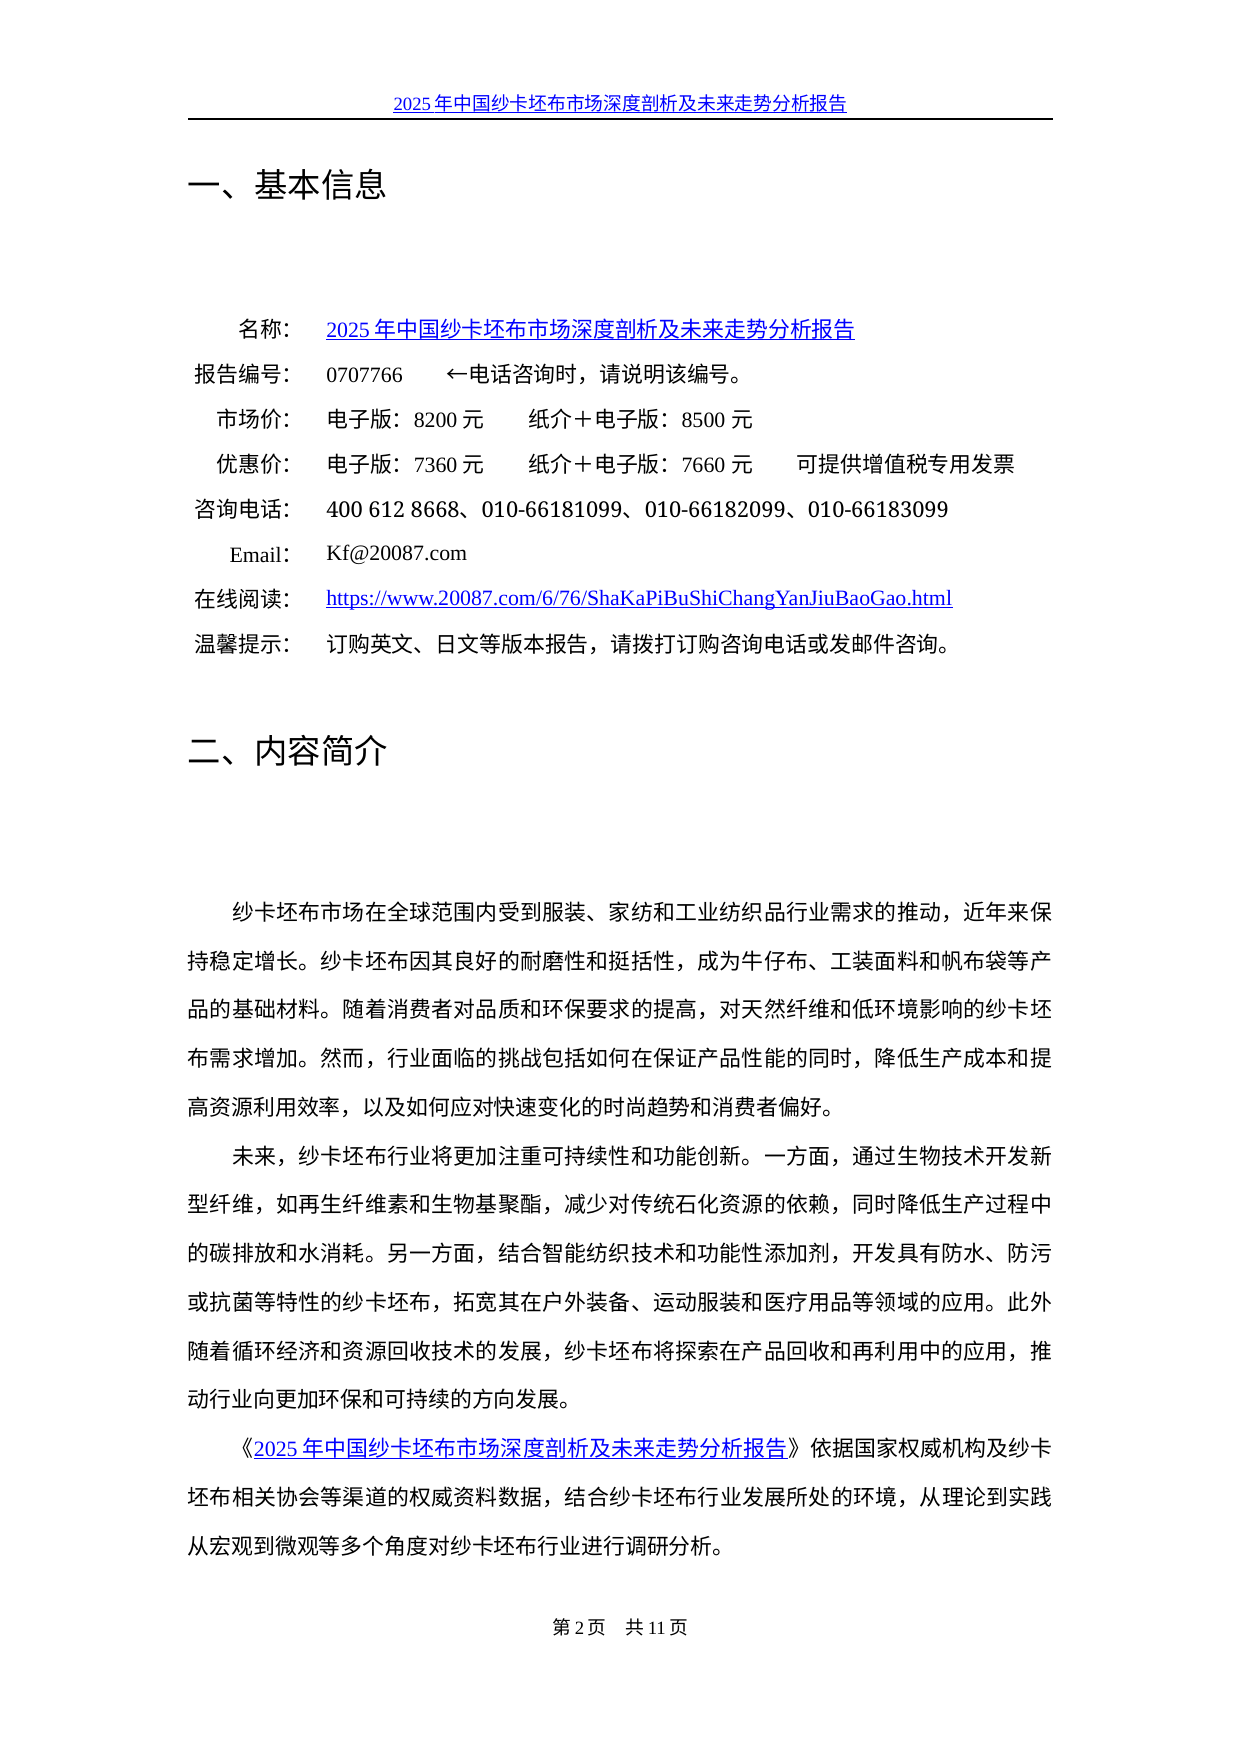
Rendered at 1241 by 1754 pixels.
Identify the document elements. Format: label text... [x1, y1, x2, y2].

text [187, 894, 1053, 1561]
table_cell 400 612 8668、010-66181099、010-66182099、010-66183099 [315, 492, 1073, 537]
table_cell 订购英文、日文等版本报告，请拨打订购咨询电话或发邮件咨询。 [315, 627, 1073, 672]
table_cell Kf@20087.com [315, 537, 1073, 582]
table_cell [315, 582, 1073, 627]
table_cell 优惠价： [167, 447, 315, 492]
table_cell 咨询电话： [167, 492, 315, 537]
table_cell 报告编号： [167, 357, 315, 402]
table_cell 电子版：7360 元 纸介＋电子版：7660 元 可提供增值税专用发票 [315, 447, 1073, 492]
title 二、内容简介 [187, 717, 1053, 782]
table_cell 0707766 ←电话咨询时，请说明该编号。 [315, 357, 1073, 402]
table_header 2025年中国纱卡坯布市场深度剖析及未来走势分析报告 [315, 312, 1073, 357]
table_cell 在线阅读： [167, 582, 315, 627]
table_cell 电子版：8200 元 纸介＋电子版：8500 元 [315, 402, 1073, 447]
title 一、基本信息 [187, 150, 1053, 215]
table_header 名称： [167, 312, 315, 357]
table_cell 温馨提示： [167, 627, 315, 672]
table_cell Email： [167, 537, 315, 582]
table_cell 市场价： [167, 402, 315, 447]
